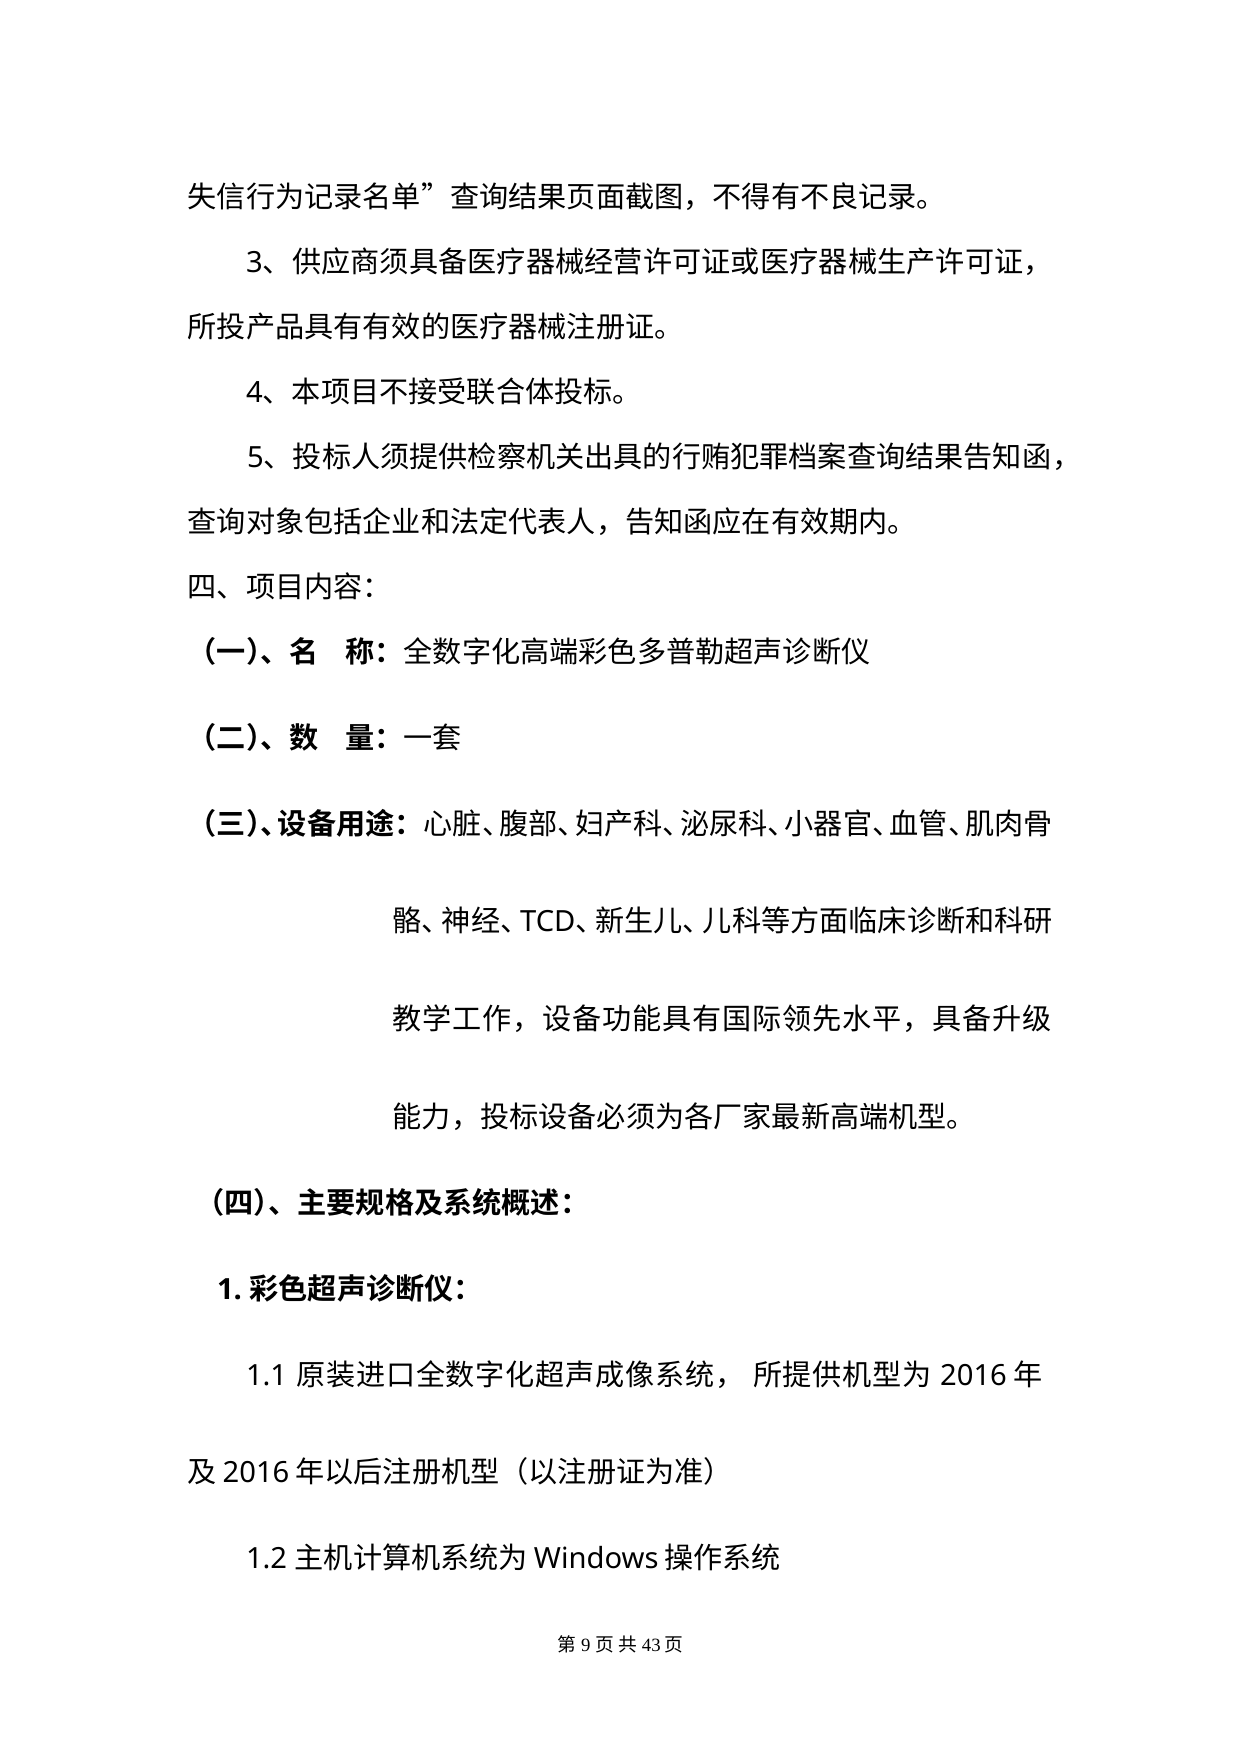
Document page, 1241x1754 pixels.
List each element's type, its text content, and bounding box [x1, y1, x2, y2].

text （二）、数 量：一套 [187, 703, 1053, 768]
text 四、项目内容： [187, 552, 1053, 617]
text （三）、设备用途：心脏、腹部、妇产科、泌尿科、小器官、血管、肌肉骨骼、神经、TCD、新生儿、儿科等方面临床诊断和科研教学工作，设备功能具有国际领先水平，具备升级能力，投标设备必须为各厂家最新高端机型。 [187, 789, 1053, 1244]
text 5、投标人须提供检察机关出具的行贿犯罪档案查询结果告知函，查询对象包括企业和法定代表人，告知函应在有效期内。 [187, 422, 1053, 552]
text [187, 162, 1053, 227]
text （一）、名 称：全数字化高端彩色多普勒超声诊断仪 [187, 617, 1053, 682]
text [187, 1438, 1043, 1503]
text （四）、主要规格及系统概述： [187, 1265, 1053, 1330]
text 4、本项目不接受联合体投标。 [187, 357, 1053, 422]
text 3、供应商须具备医疗器械经营许可证或医疗器械生产许可证，所投产品具有有效的医疗器械注册证。 [187, 227, 1053, 357]
text 1. 彩色超声诊断仪： [187, 1352, 1043, 1417]
